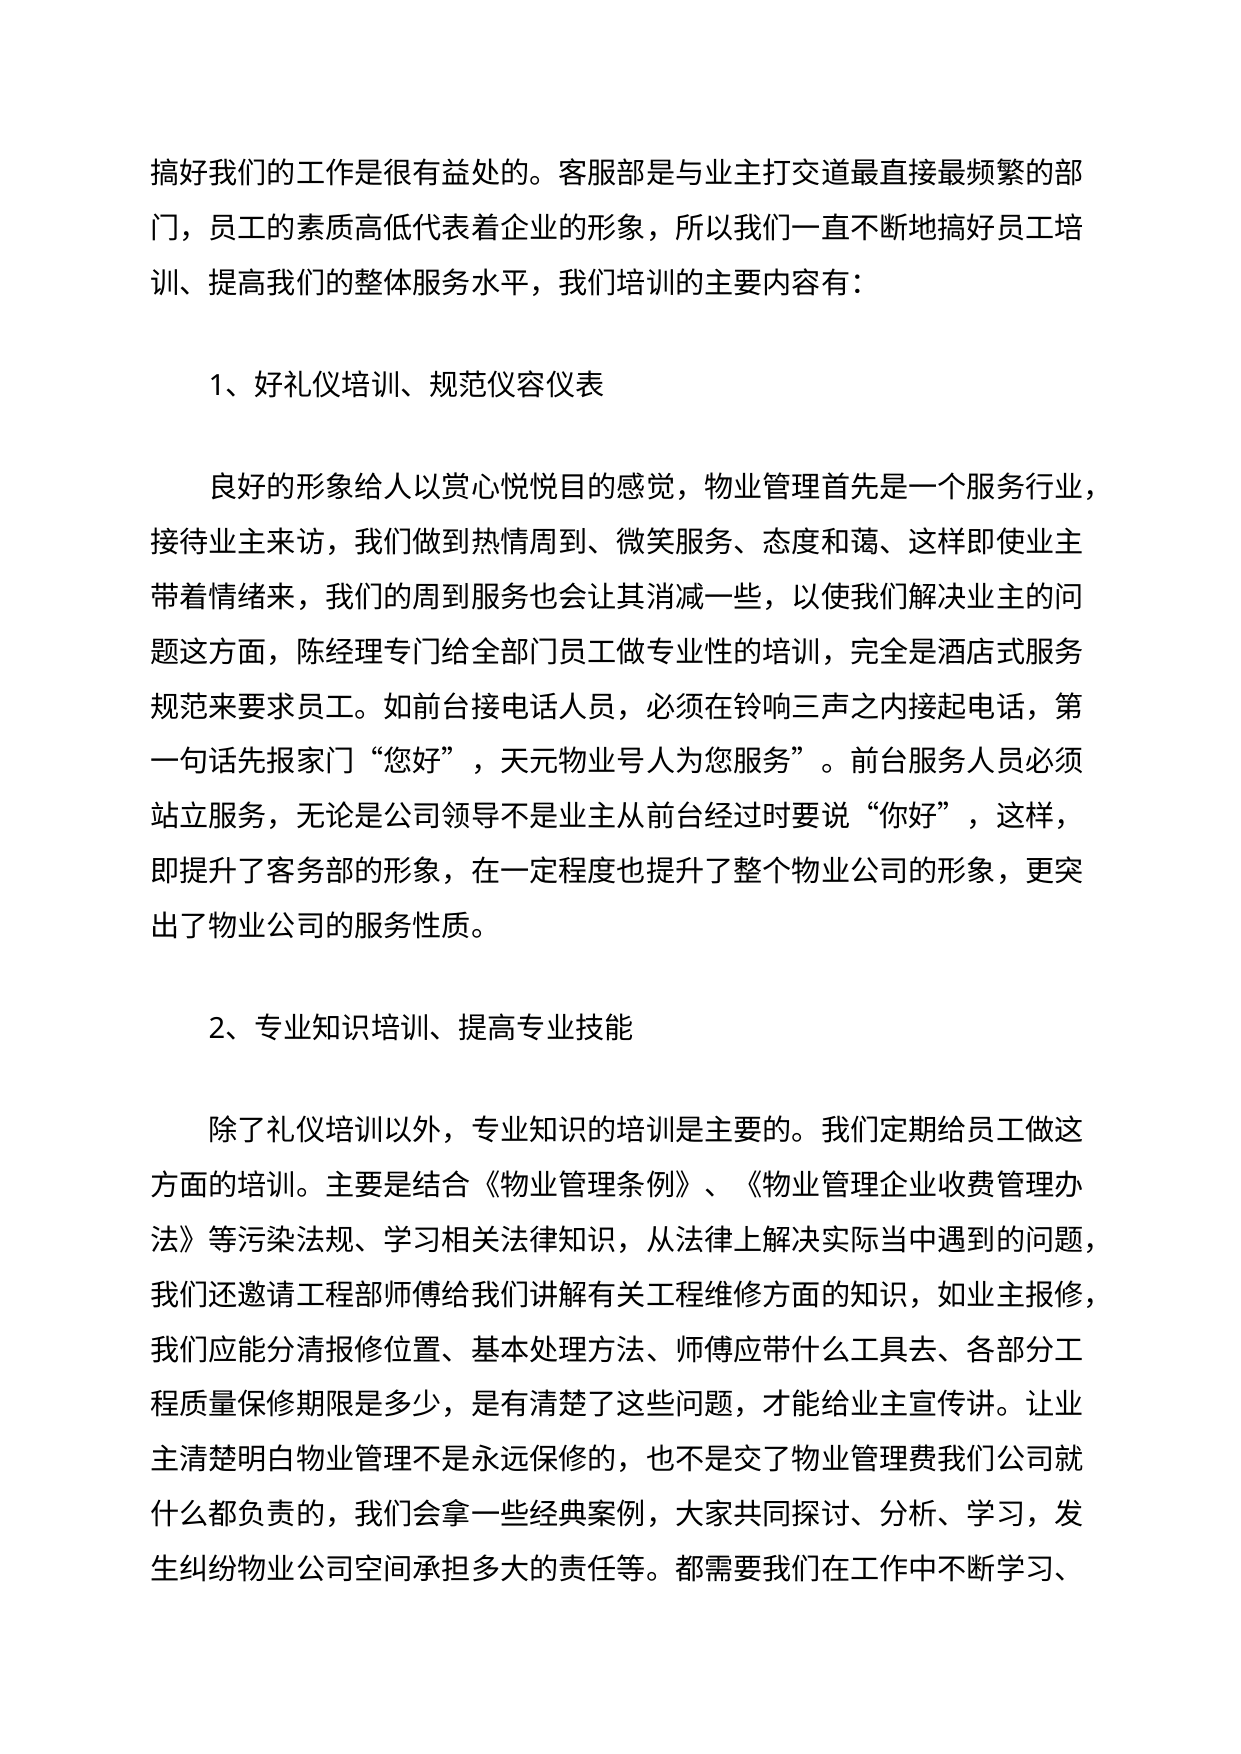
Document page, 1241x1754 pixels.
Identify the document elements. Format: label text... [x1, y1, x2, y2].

text 良好的形象给人以赏心悦悦目的感觉，物业管理首先是一个服务行业，接待业主来访，我们做到热情周到、微笑服务、态度和蔼、这样即使业主带着情绪来，我们的周到服务也会让其消减一些，以使我们解决业主的问题这方面，陈经理专门给全部门员工做专业性的培训，完全是酒店式服务规范来要求员工。如前台接电话人员，必须在铃响三声之内接起电话，第一句话先报家门“您好”，天元物业号人为您服务”。前台服务人员必须站立服务，无论是公司领导不是业主从前台经过时要说“你好”，这样，即提升了客务部的形象，在一定程度也提升了整个物业公司的形象，更突出了物业公司的服务性质。 [150, 463, 1090, 945]
text 1、好礼仪培训、规范仪容仪表 [150, 362, 1090, 404]
text 2、专业知识培训、提高专业技能 [150, 1004, 1090, 1047]
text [150, 1106, 1090, 1588]
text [150, 150, 1090, 302]
